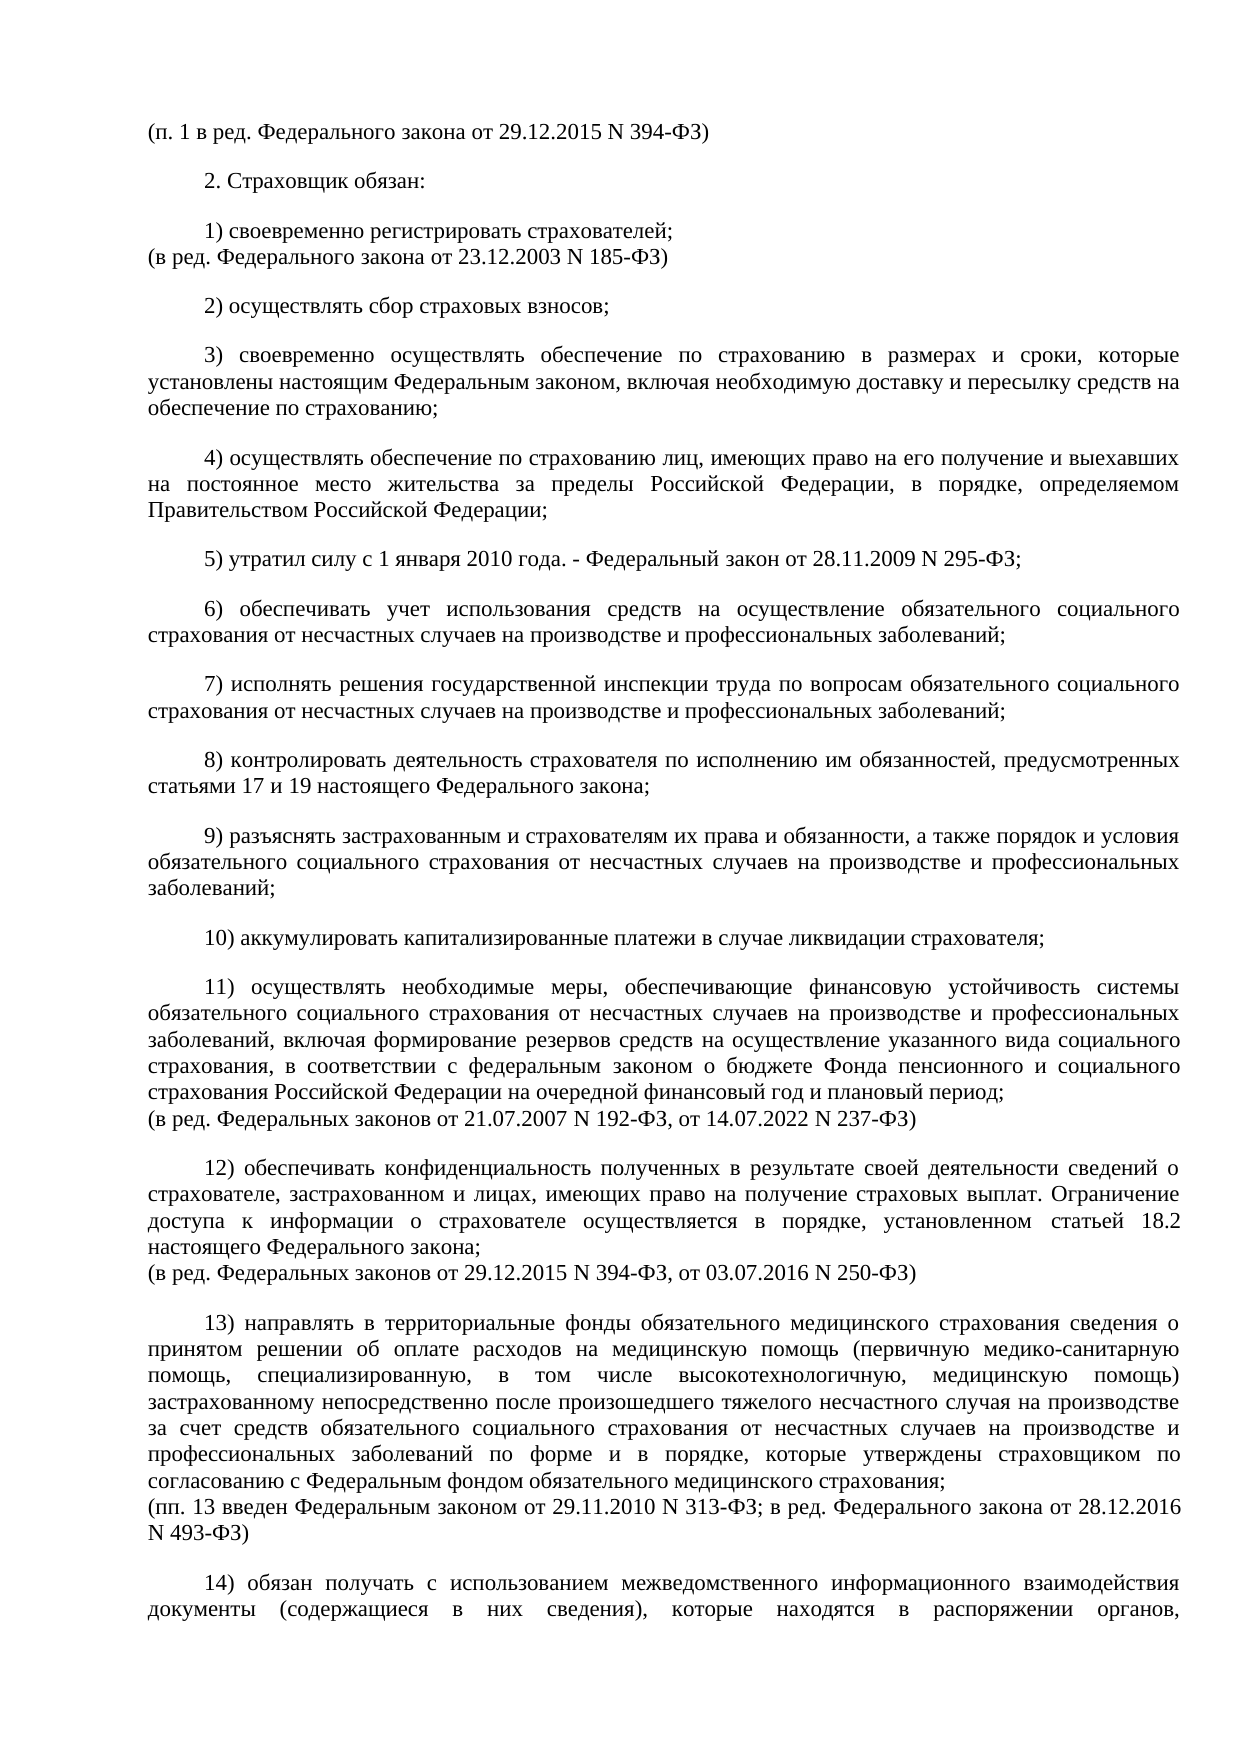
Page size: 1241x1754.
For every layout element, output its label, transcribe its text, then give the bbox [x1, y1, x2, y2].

text 12) обеспечивать конфиденциальность полученных в результате своей деятельности сведений о страхователе, застрахованном и лицах, имеющих право на получение страховых выплат. Ограничение доступа к информации о страхователе осуществляется в порядке, установленном статьей 18.2 настоящего Федерального закона; [148, 1154, 1181, 1259]
text 2) осуществлять сбор страховых взносов; [148, 292, 1181, 319]
text 3) своевременно осуществлять обеспечение по страхованию в размерах и сроки, которые установлены настоящим Федеральным законом, включая необходимую доставку и пересылку средств на обеспечение по страхованию; [148, 342, 1181, 421]
text 1) своевременно регистрировать страхователей; [148, 217, 1181, 243]
text (в ред. Федеральных законов от 21.07.2007 N 192-ФЗ, от 14.07.2022 N 237-ФЗ) [148, 1105, 1181, 1131]
text 2. Страховщик обязан: [148, 167, 1181, 194]
text 5) утратил силу с 1 января 2010 года. - Федеральный закон от 28.11.2009 N 295-ФЗ; [148, 546, 1181, 572]
text (п. 1 в ред. Федерального закона от 29.12.2015 N 394-ФЗ) [148, 118, 1181, 144]
text 6) обеспечивать учет использования средств на осуществление обязательного социального страхования от несчастных случаев на производстве и профессиональных заболеваний; [148, 595, 1181, 647]
text 7) исполнять решения государственной инспекции труда по вопросам обязательного социального страхования от несчастных случаев на производстве и профессиональных заболеваний; [148, 670, 1181, 723]
text (в ред. Федерального закона от 23.12.2003 N 185-ФЗ) [148, 243, 1181, 269]
text 11) осуществлять необходимые меры, обеспечивающие финансовую устойчивость системы обязательного социального страхования от несчастных случаев на производстве и профессиональных заболеваний, включая формирование резервов средств на осуществление указанного вида социального страхования, в соответствии с федеральным законом о бюджете Фонда пенсионного и социального страхования Российской Федерации на очередной финансовый год и плановый период; [148, 973, 1181, 1105]
text 13) направлять в территориальные фонды обязательного медицинского страхования сведения о принятом решении об оплате расходов на медицинскую помощь (первичную медико-санитарную помощь, специализированную, в том числе высокотехнологичную, медицинскую помощь) застрахованному непосредственно после произошедшего тяжелого несчастного случая на производстве за счет средств обязательного социального страхования от несчастных случаев на производстве и профессиональных заболеваний по форме и в порядке, которые утверждены страховщиком по согласованию с Федеральным фондом обязательного медицинского страхования; [148, 1309, 1181, 1493]
text (пп. 13 введен Федеральным законом от 29.11.2010 N 313-ФЗ; в ред. Федерального закона от 28.12.2016 N 493-ФЗ) [148, 1493, 1181, 1546]
text 4) осуществлять обеспечение по страхованию лиц, имеющих право на его получение и выехавших на постоянное место жительства за пределы Российской Федерации, в порядке, определяемом Правительством Российской Федерации; [148, 443, 1181, 523]
text 10) аккумулировать капитализированные платежи в случае ликвидации страхователя; [148, 924, 1181, 950]
text (в ред. Федеральных законов от 29.12.2015 N 394-ФЗ, от 03.07.2016 N 250-ФЗ) [148, 1259, 1181, 1286]
text 8) контролировать деятельность страхователя по исполнению им обязанностей, предусмотренных статьями 17 и 19 настоящего Федерального закона; [148, 746, 1181, 799]
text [148, 1569, 1181, 1621]
text 9) разъяснять застрахованным и страхователям их права и обязанности, а также порядок и условия обязательного социального страхования от несчастных случаев на производстве и профессиональных заболеваний; [148, 822, 1181, 901]
